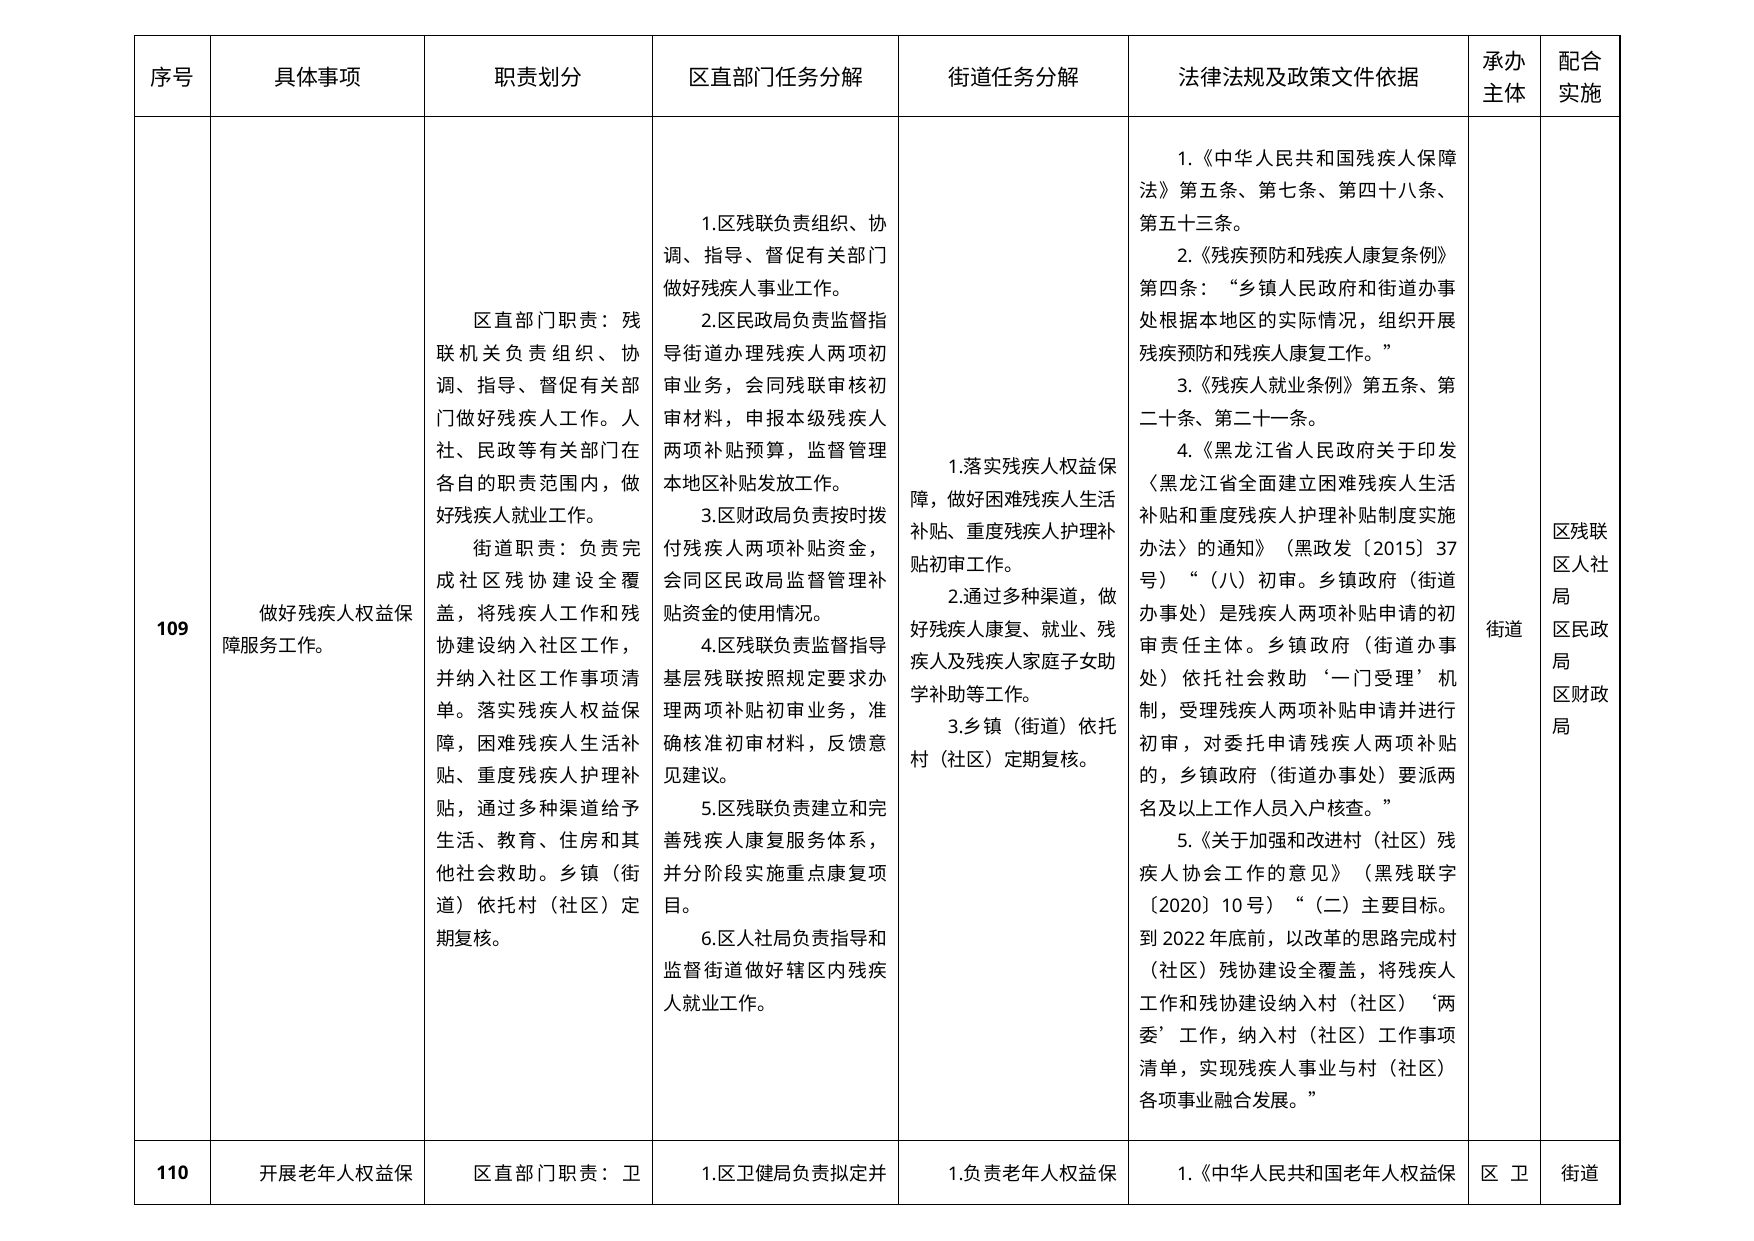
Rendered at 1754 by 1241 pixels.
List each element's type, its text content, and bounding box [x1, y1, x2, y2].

table_cell 1.《中华人民共和国残疾人保障法》第五条、第七条、第四十八条、第五十三条。 2.《残疾预防和残疾人康复条例》第四条：“乡镇人民政府和街道办事处根据本地区的实际情况，组织开展残疾预防和残疾人康复工作。” 3.《残疾人就业条例》第五条、第二十条、第二十一条。 4.《黑龙江省人民政府关于印发〈黑龙江省全面建立困难残疾人生活补贴和重度残疾人护理补贴制度实施办法〉的通知》（黑政发〔2015〕37号）“（八）初审。乡镇政府（街道办事处）是残疾人两项补贴申请的初审责任主体。乡镇政府（街道办事处）依托社会救助‘一门受理’机制，受理残疾人两项补贴申请并进行初审，对委托申请残疾人两项补贴的，乡镇政府（街道办事处）要派两名及以上工作人员入户核查。” 5.《关于加强和改进村（社区）残疾人协会工作的意见》（黑残联字〔2020〕10号）“（二）主要目标。到2022年底前，以改革的思路完成村（社区）残协建设全覆盖，将残疾人工作和残协建设纳入村（社区）‘两委’工作，纳入村（社区）工作事项清单，实现残疾人事业与村（社区）各项事业融合发展。” [1129, 117, 1468, 1140]
table_cell 1.落实残疾人权益保障，做好困难残疾人生活补贴、重度残疾人护理补贴初审工作。 2.通过多种渠道，做好残疾人康复、就业、残疾人及残疾人家庭子女助学补助等工作。 3.乡镇（街道）依托村（社区）定期复核。 [899, 117, 1128, 1140]
table_header 序号 [135, 36, 210, 116]
table_header 具体事项 [211, 36, 424, 116]
table_cell 开展老年人权益保障、养老服务工作。 [211, 1141, 424, 1204]
table_cell 109 [135, 117, 210, 1140]
table_header 职责划分 [425, 36, 652, 116]
table_header 法律法规及政策文件依据 [1129, 36, 1468, 116]
table_cell 做好残疾人权益保障服务工作。 [211, 117, 424, 1140]
table_cell 1.区残联负责组织、协调、指导、督促有关部门做好残疾人事业工作。 2.区民政局负责监督指导街道办理残疾人两项初审业务，会同残联审核初审材料，申报本级残疾人两项补贴预算，监督管理本地区补贴发放工作。 3.区财政局负责按时拨付残疾人两项补贴资金，会同区民政局监督管理补贴资金的使用情况。 4.区残联负责监督指导基层残联按照规定要求办理两项补贴初审业务，准确核准初审材料，反馈意见建议。 5.区残联负责建立和完善残疾人康复服务体系，并分阶段实施重点康复项目。 6.区人社局负责指导和监督街道做好辖区内残疾人就业工作。 [653, 117, 898, 1140]
table_cell 区卫健 局 区民政 局 [1469, 1141, 1540, 1204]
table_header 区直部门任务分解 [653, 36, 898, 116]
table_cell 区残联 区人社局 区民政局 区财政局 [1541, 117, 1619, 1140]
table_cell 区直部门职责：残联机关负责组织、协调、指导、督促有关部门做好残疾人工作。人社、民政等有关部门在各自的职责范围内，做好残疾人就业工作。 街道职责：负责完成社区残协建设全覆盖，将残疾人工作和残协建设纳入社区工作，并纳入社区工作事项清单。落实残疾人权益保障，困难残疾人生活补贴、重度残疾人护理补贴，通过多种渠道给予生活、教育、住房和其他社会救助。乡镇（街道）依托村（社区）定期复核。 [425, 117, 652, 1140]
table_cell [653, 1141, 898, 1204]
table_cell 街道 [1541, 1141, 1619, 1204]
table_header 承办主体 [1469, 36, 1540, 116]
table_cell 街道 [1469, 117, 1540, 1140]
table_header 街道任务分解 [899, 36, 1128, 116]
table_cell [1129, 1141, 1468, 1204]
table_header 配合实施 [1541, 36, 1619, 116]
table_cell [425, 1141, 652, 1204]
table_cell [899, 1141, 1128, 1204]
table_cell 110 [135, 1141, 210, 1204]
